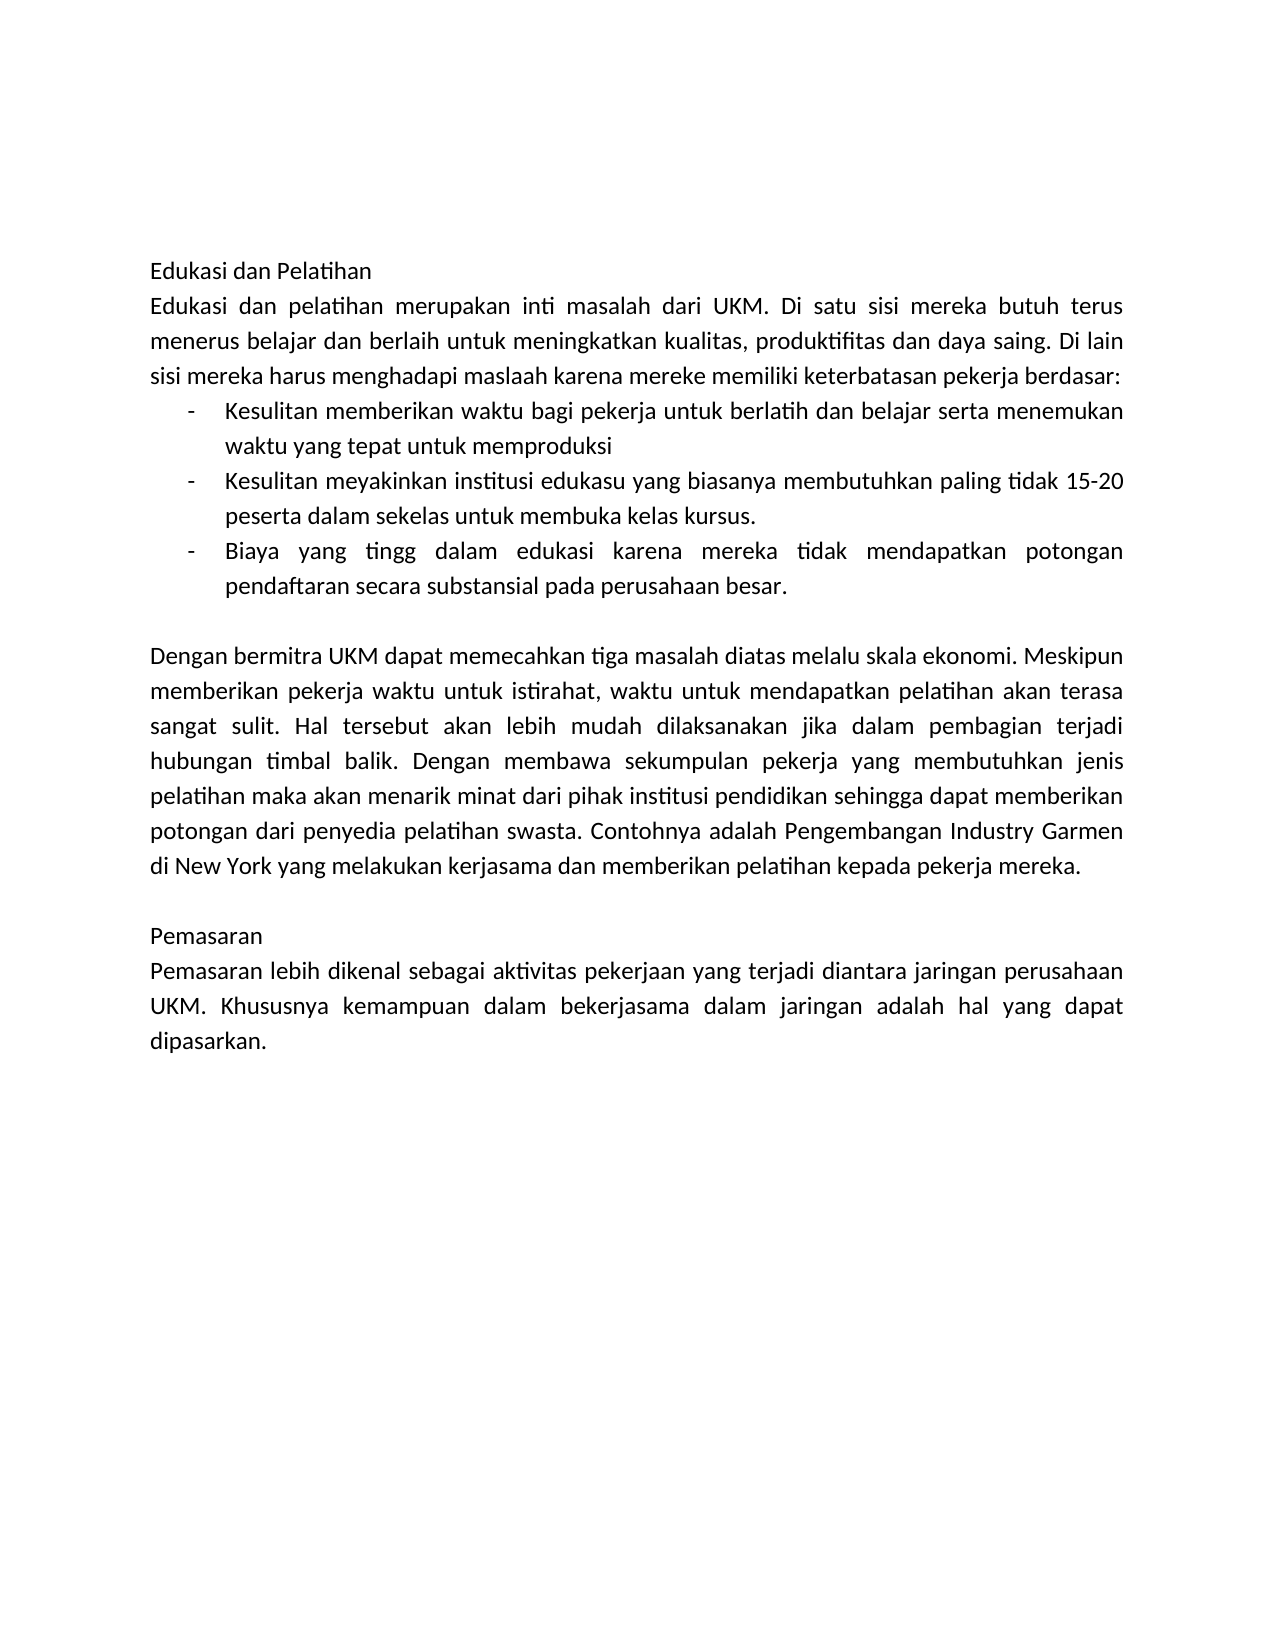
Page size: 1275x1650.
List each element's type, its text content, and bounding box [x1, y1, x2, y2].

list Kesulitan meyakinkan institusi edukasu yang biasanya membutuhkan paling tidak 15-20 peserta dalam sekelas untuk membuka kelas kursus. [187, 465, 1125, 531]
text Pemasaran lebih dikenal sebagai aktivitas pekerjaan yang terjadi diantara jaringan perusahaan UKM. Khususnya kemampuan dalam bekerjasama dalam jaringan adalah hal yang dapat dipasarkan. [150, 955, 1125, 1056]
text Edukasi dan Pelatihan [150, 255, 1125, 286]
list Kesulitan memberikan waktu bagi pekerja untuk berlatih dan belajar serta menemukan waktu yang tepat untuk memproduksi [187, 395, 1125, 461]
text Edukasi dan pelatihan merupakan inti masalah dari UKM. Di satu sisi mereka butuh terus menerus belajar dan berlaih untuk meningkatkan kualitas, produktifitas dan daya saing. Di lain sisi mereka harus menghadapi maslaah karena mereke memiliki keterbatasan pekerja berdasar: [150, 290, 1125, 391]
list Biaya yang tingg dalam edukasi karena mereka tidak mendapatkan potongan pendaftaran secara substansial pada perusahaan besar. [187, 535, 1125, 601]
text Dengan bermitra UKM dapat memecahkan tiga masalah diatas melalu skala ekonomi. Meskipun memberikan pekerja waktu untuk istirahat, waktu untuk mendapatkan pelatihan akan terasa sangat sulit. Hal tersebut akan lebih mudah dilaksanakan jika dalam pembagian terjadi hubungan timbal balik. Dengan membawa sekumpulan pekerja yang membutuhkan jenis pelatihan maka akan menarik minat dari pihak institusi pendidikan sehingga dapat memberikan potongan dari penyedia pelatihan swasta. Contohnya adalah Pengembangan Industry Garmen di New York yang melakukan kerjasama dan memberikan pelatihan kepada pekerja mereka. [150, 640, 1125, 881]
text Pemasaran [150, 920, 1125, 951]
